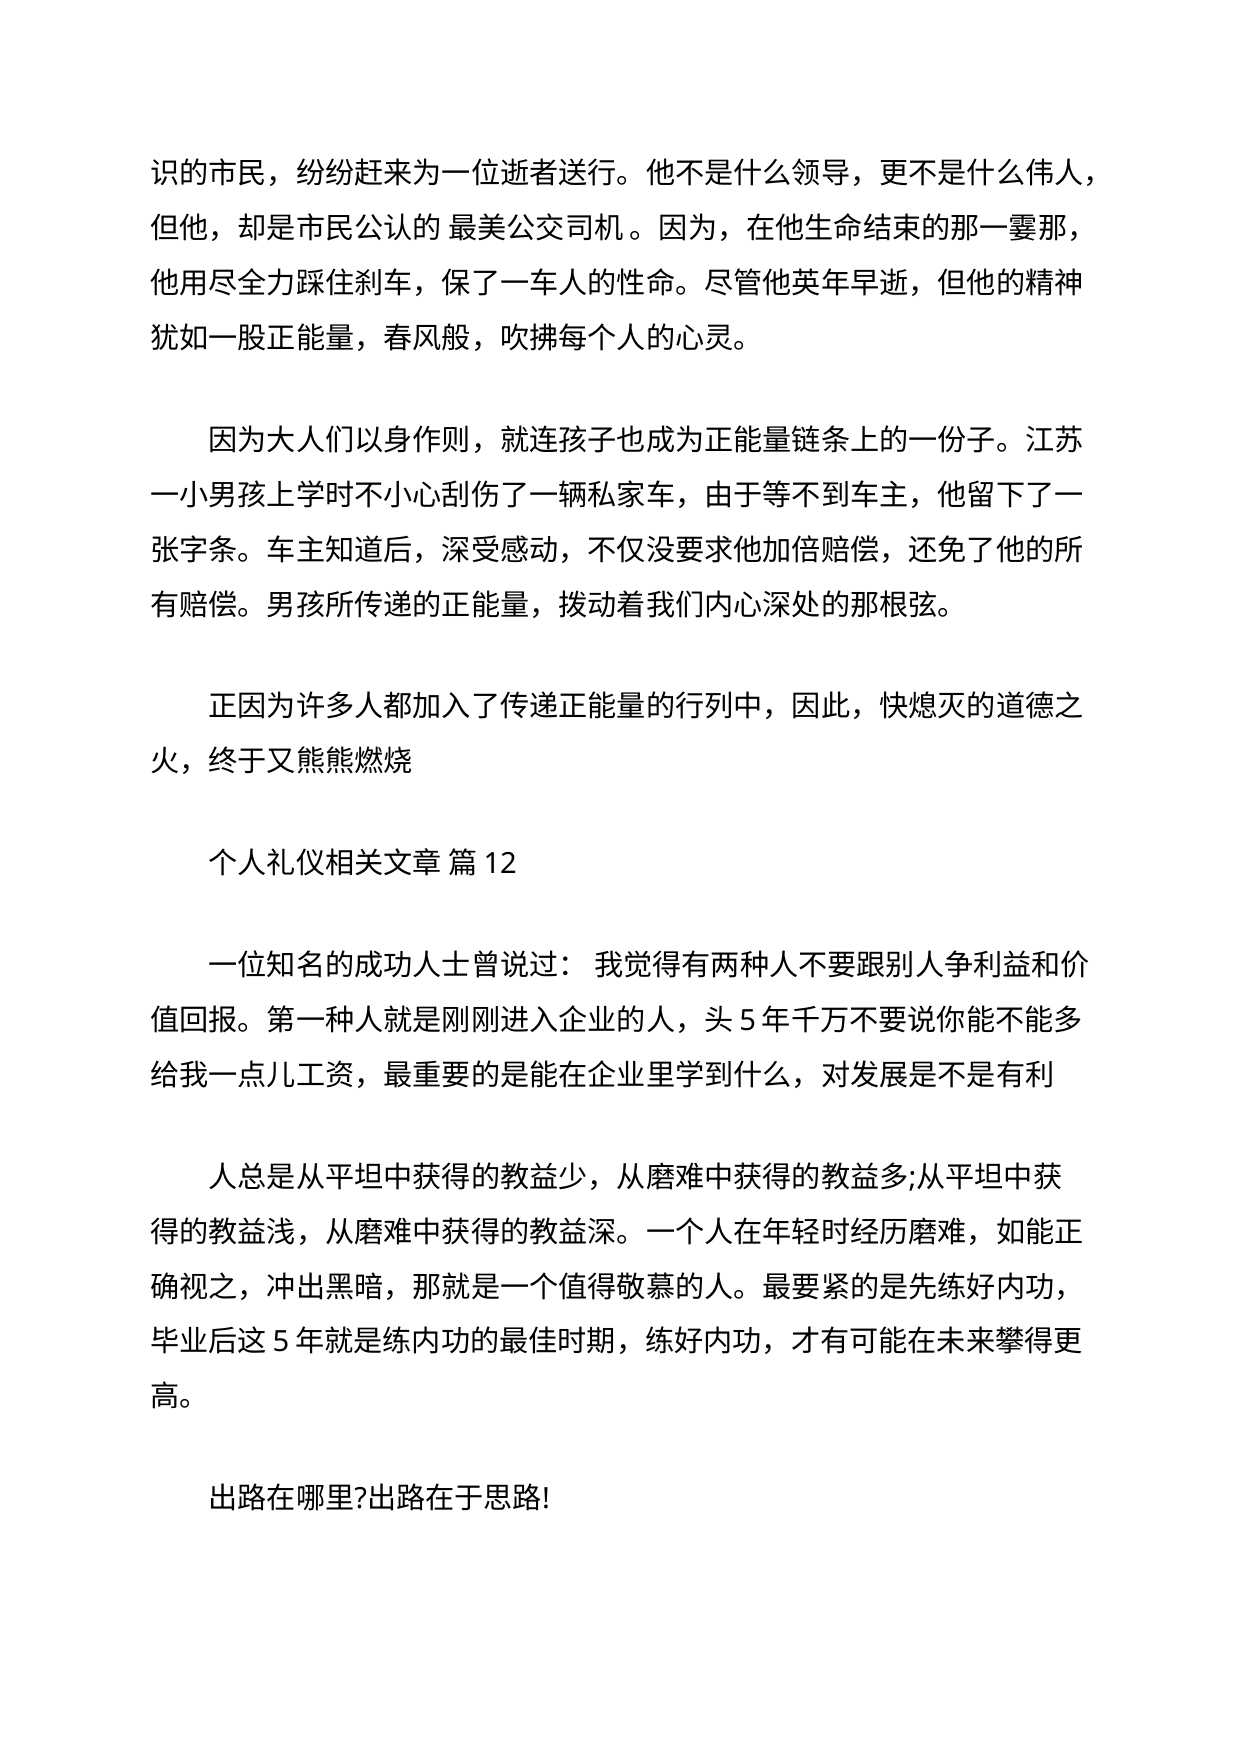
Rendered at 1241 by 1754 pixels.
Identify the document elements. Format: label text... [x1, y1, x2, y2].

text 人总是从平坦中获得的教益少，从磨难中获得的教益多;从平坦中获得的教益浅，从磨难中获得的教益深。一个人在年轻时经历磨难，如能正确视之，冲出黑暗，那就是一个值得敬慕的人。最要紧的是先练好内功，毕业后这5年就是练内功的最佳时期，练好内功，才有可能在未来攀得更高。 [150, 1153, 1090, 1415]
text 因为大人们以身作则，就连孩子也成为正能量链条上的一份子。江苏一小男孩上学时不小心刮伤了一辆私家车，由于等不到车主，他留下了一张字条。车主知道后，深受感动，不仅没要求他加倍赔偿，还免了他的所有赔偿。男孩所传递的正能量，拨动着我们内心深处的那根弦。 [150, 416, 1090, 623]
text 正因为许多人都加入了传递正能量的行列中，因此，快熄灭的道德之火，终于又熊熊燃烧 [150, 683, 1090, 780]
text 一位知名的成功人士曾说过： 我觉得有两种人不要跟别人争利益和价值回报。第一种人就是刚刚进入企业的人，头5年千万不要说你能不能多给我一点儿工资，最重要的是能在企业里学到什么，对发展是不是有利 [150, 942, 1090, 1094]
text 出路在哪里?出路在于思路! [150, 1475, 1090, 1517]
text 个人礼仪相关文章 篇12 [150, 839, 1090, 882]
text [150, 150, 1090, 357]
